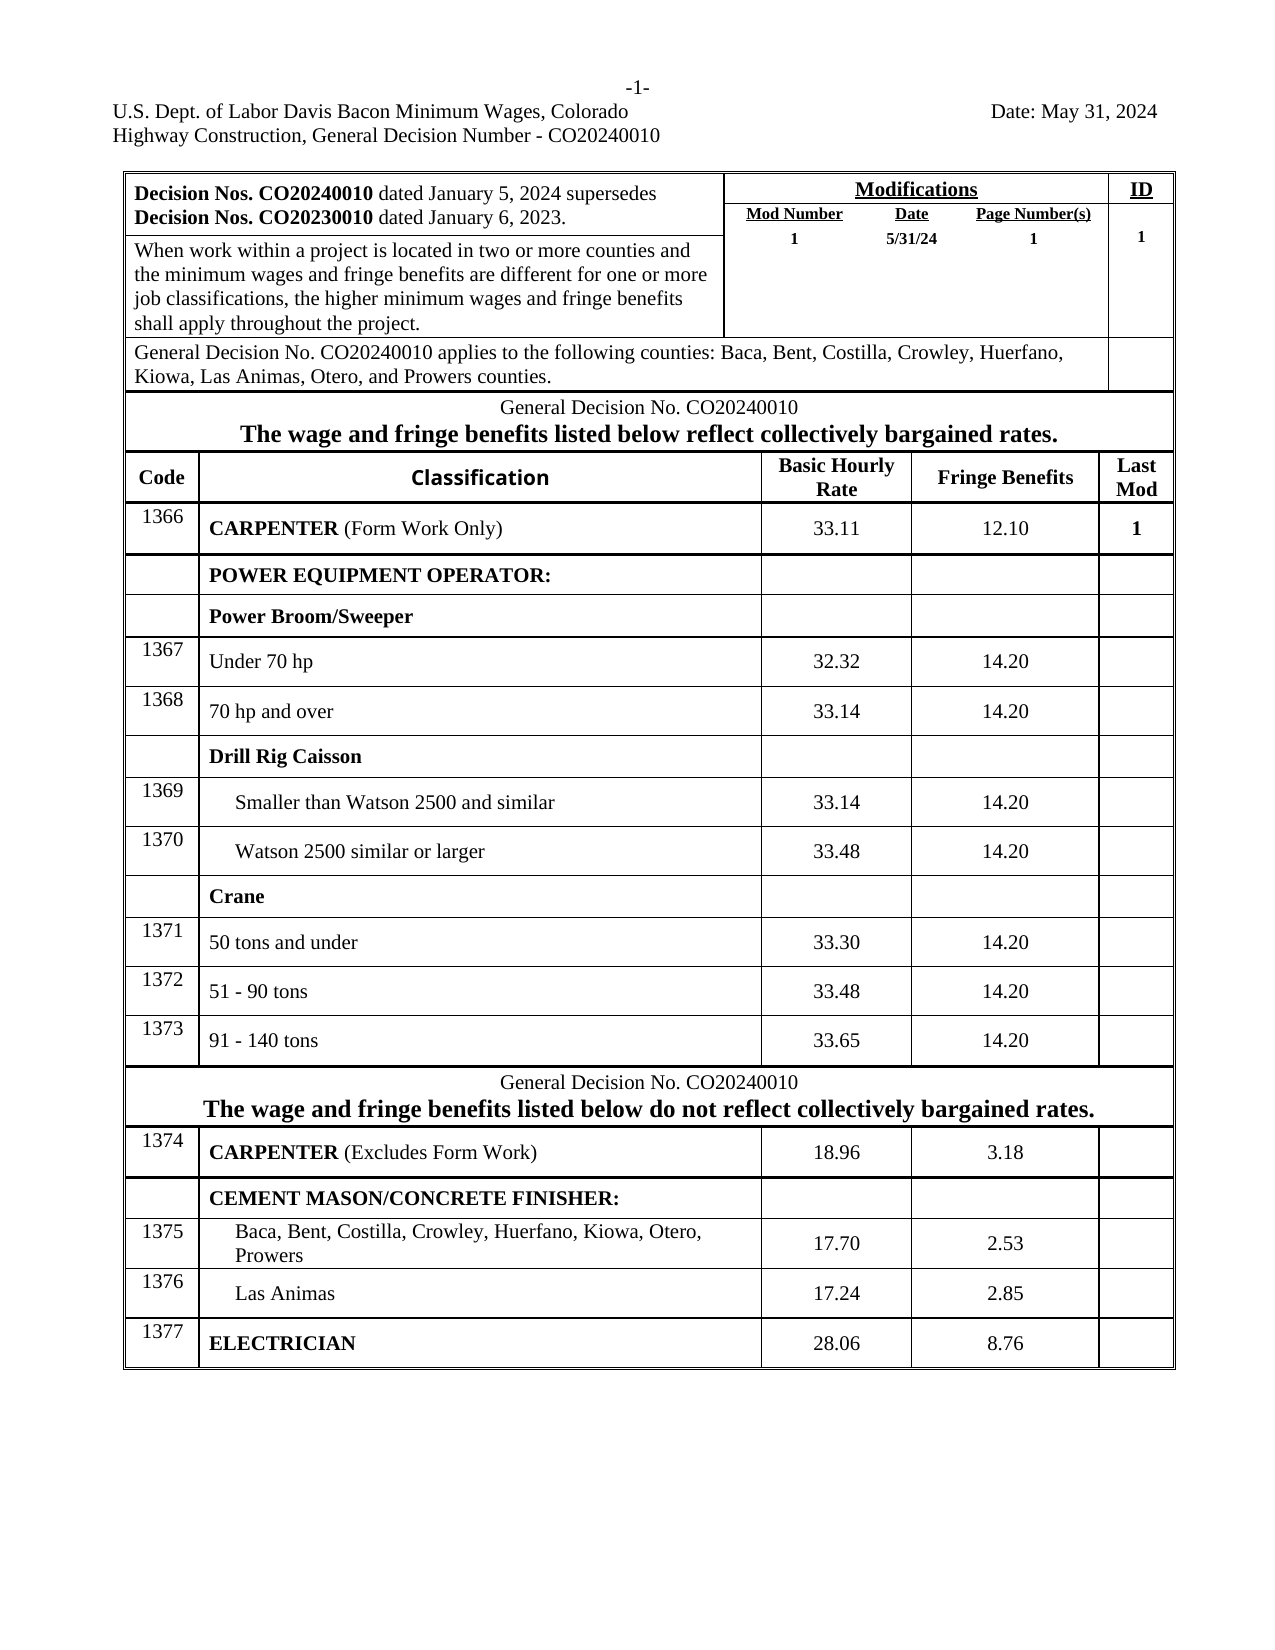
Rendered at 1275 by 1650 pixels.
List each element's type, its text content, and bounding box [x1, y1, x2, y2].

table_cell [912, 556, 1098, 594]
table_cell [762, 595, 911, 636]
table_cell [126, 1319, 198, 1367]
table_cell [126, 504, 198, 552]
table_cell 33.30 [762, 918, 911, 966]
table_cell 51 - 90 tons [200, 967, 761, 1015]
table_cell 2.53 [912, 1219, 1098, 1267]
table_cell Date 5/31/24 [865, 204, 958, 337]
table_cell [126, 1179, 198, 1218]
table_cell Power Broom/Sweeper [200, 595, 761, 636]
table_header ID [1109, 174, 1173, 203]
table_cell [126, 827, 198, 875]
table_cell [1100, 556, 1173, 594]
table_cell 17.70 [762, 1219, 911, 1267]
table_cell [126, 1269, 198, 1317]
table_cell [126, 1219, 198, 1267]
table_cell [126, 778, 198, 826]
table_cell 2.85 [912, 1269, 1098, 1317]
table_cell [1100, 827, 1173, 875]
table_cell [1100, 876, 1173, 917]
table_cell [126, 967, 198, 1015]
table_cell General Decision No. CO20240010 The wage and fringe benefits listed below do not reflect collectively bargained rates. [126, 1068, 1173, 1124]
table_cell 91 - 140 tons [200, 1016, 761, 1064]
table_cell 3.18 [912, 1128, 1098, 1176]
table_cell [126, 876, 198, 917]
table_cell 33.11 [762, 504, 911, 552]
table_cell [762, 876, 911, 917]
table_cell 50 tons and under [200, 918, 761, 966]
table_cell 14.20 [912, 778, 1098, 826]
table_cell 28.06 [762, 1319, 911, 1367]
table_cell 14.20 [912, 638, 1098, 686]
table_cell [1100, 1016, 1173, 1064]
table_cell 70 hp and over [200, 687, 761, 735]
table_cell [126, 736, 198, 777]
table_cell Basic Hourly Rate [762, 453, 911, 501]
table_cell 14.20 [912, 687, 1098, 735]
table_cell 33.14 [762, 687, 911, 735]
table_cell 33.48 [762, 827, 911, 875]
table_cell 17.24 [762, 1269, 911, 1317]
table_cell [912, 1179, 1098, 1218]
table_cell CEMENT MASON/CONCRETE FINISHER: [200, 1179, 761, 1218]
table_cell Mod Number 1 [725, 204, 865, 337]
table_cell 14.20 [912, 967, 1098, 1015]
table_cell 12.10 [912, 504, 1098, 552]
table_cell 33.65 [762, 1016, 911, 1064]
table_cell 8.76 [912, 1319, 1098, 1367]
table_cell [126, 595, 198, 636]
table_header Modifications [725, 174, 1108, 203]
table_cell [1100, 1319, 1173, 1367]
table_cell 1 [1109, 204, 1173, 337]
table_cell [126, 1016, 198, 1064]
table_cell CARPENTER (Form Work Only) [200, 504, 761, 552]
table_cell [1100, 638, 1173, 686]
table_cell Crane [200, 876, 761, 917]
table_cell 33.48 [762, 967, 911, 1015]
table_header Decision Nos. CO20240010 dated January 5, 2024 supersedes Decision Nos. CO20230010 dated January 6, 2023. [126, 174, 723, 235]
table_cell [126, 687, 198, 735]
table_cell [1100, 918, 1173, 966]
table_cell [1100, 736, 1173, 777]
table_cell Watson 2500 similar or larger [200, 827, 761, 875]
table_cell Under 70 hp [200, 638, 761, 686]
table_cell POWER EQUIPMENT OPERATOR: [200, 556, 761, 594]
table_cell [1109, 338, 1173, 390]
table_cell 14.20 [912, 1016, 1098, 1064]
table_cell Las Animas [200, 1269, 761, 1317]
table_cell [1100, 1128, 1173, 1176]
table_cell [1100, 778, 1173, 826]
table_cell General Decision No. CO20240010 The wage and fringe benefits listed below reflect collectively bargained rates. [126, 393, 1173, 450]
table_cell [1100, 1269, 1173, 1317]
table_cell [762, 736, 911, 777]
table_cell CARPENTER (Excludes Form Work) [200, 1128, 761, 1176]
table_cell Smaller than Watson 2500 and similar [200, 778, 761, 826]
table_cell 14.20 [912, 827, 1098, 875]
table_cell ELECTRICIAN [200, 1319, 761, 1367]
table_cell General Decision No. CO20240010 applies to the following counties: Baca, Bent, Costilla, Crowley, Huerfano, Kiowa, Las Animas, Otero, and Prowers counties. [126, 338, 1108, 390]
table_cell 32.32 [762, 638, 911, 686]
table_cell When work within a project is located in two or more counties and the minimum wages and fringe benefits are different for one or more job classifications, the higher minimum wages and fringe benefits shall apply throughout the project. [126, 236, 723, 337]
table_cell Code [126, 453, 198, 501]
table_cell Last Mod [1100, 453, 1173, 501]
table_cell [126, 918, 198, 966]
table_cell [1100, 967, 1173, 1015]
table_cell [762, 556, 911, 594]
table_cell 18.96 [762, 1128, 911, 1176]
table_cell [1100, 1179, 1173, 1218]
table_cell [762, 1179, 911, 1218]
table_cell Drill Rig Caisson [200, 736, 761, 777]
table_cell [912, 736, 1098, 777]
table_cell 33.14 [762, 778, 911, 826]
table_cell [126, 556, 198, 594]
table_cell Page Number(s) 1 [958, 204, 1108, 337]
table_cell 1 [1100, 504, 1173, 552]
table_cell [1100, 687, 1173, 735]
table_cell Classification [200, 453, 761, 501]
table_cell [126, 1128, 198, 1176]
table_cell 14.20 [912, 918, 1098, 966]
table_cell [1100, 595, 1173, 636]
table_cell Fringe Benefits [912, 453, 1098, 501]
table_cell [126, 638, 198, 686]
table_cell Baca, Bent, Costilla, Crowley, Huerfano, Kiowa, Otero, Prowers [200, 1219, 761, 1267]
table_cell [1100, 1219, 1173, 1267]
table_cell [912, 876, 1098, 917]
table_cell [912, 595, 1098, 636]
